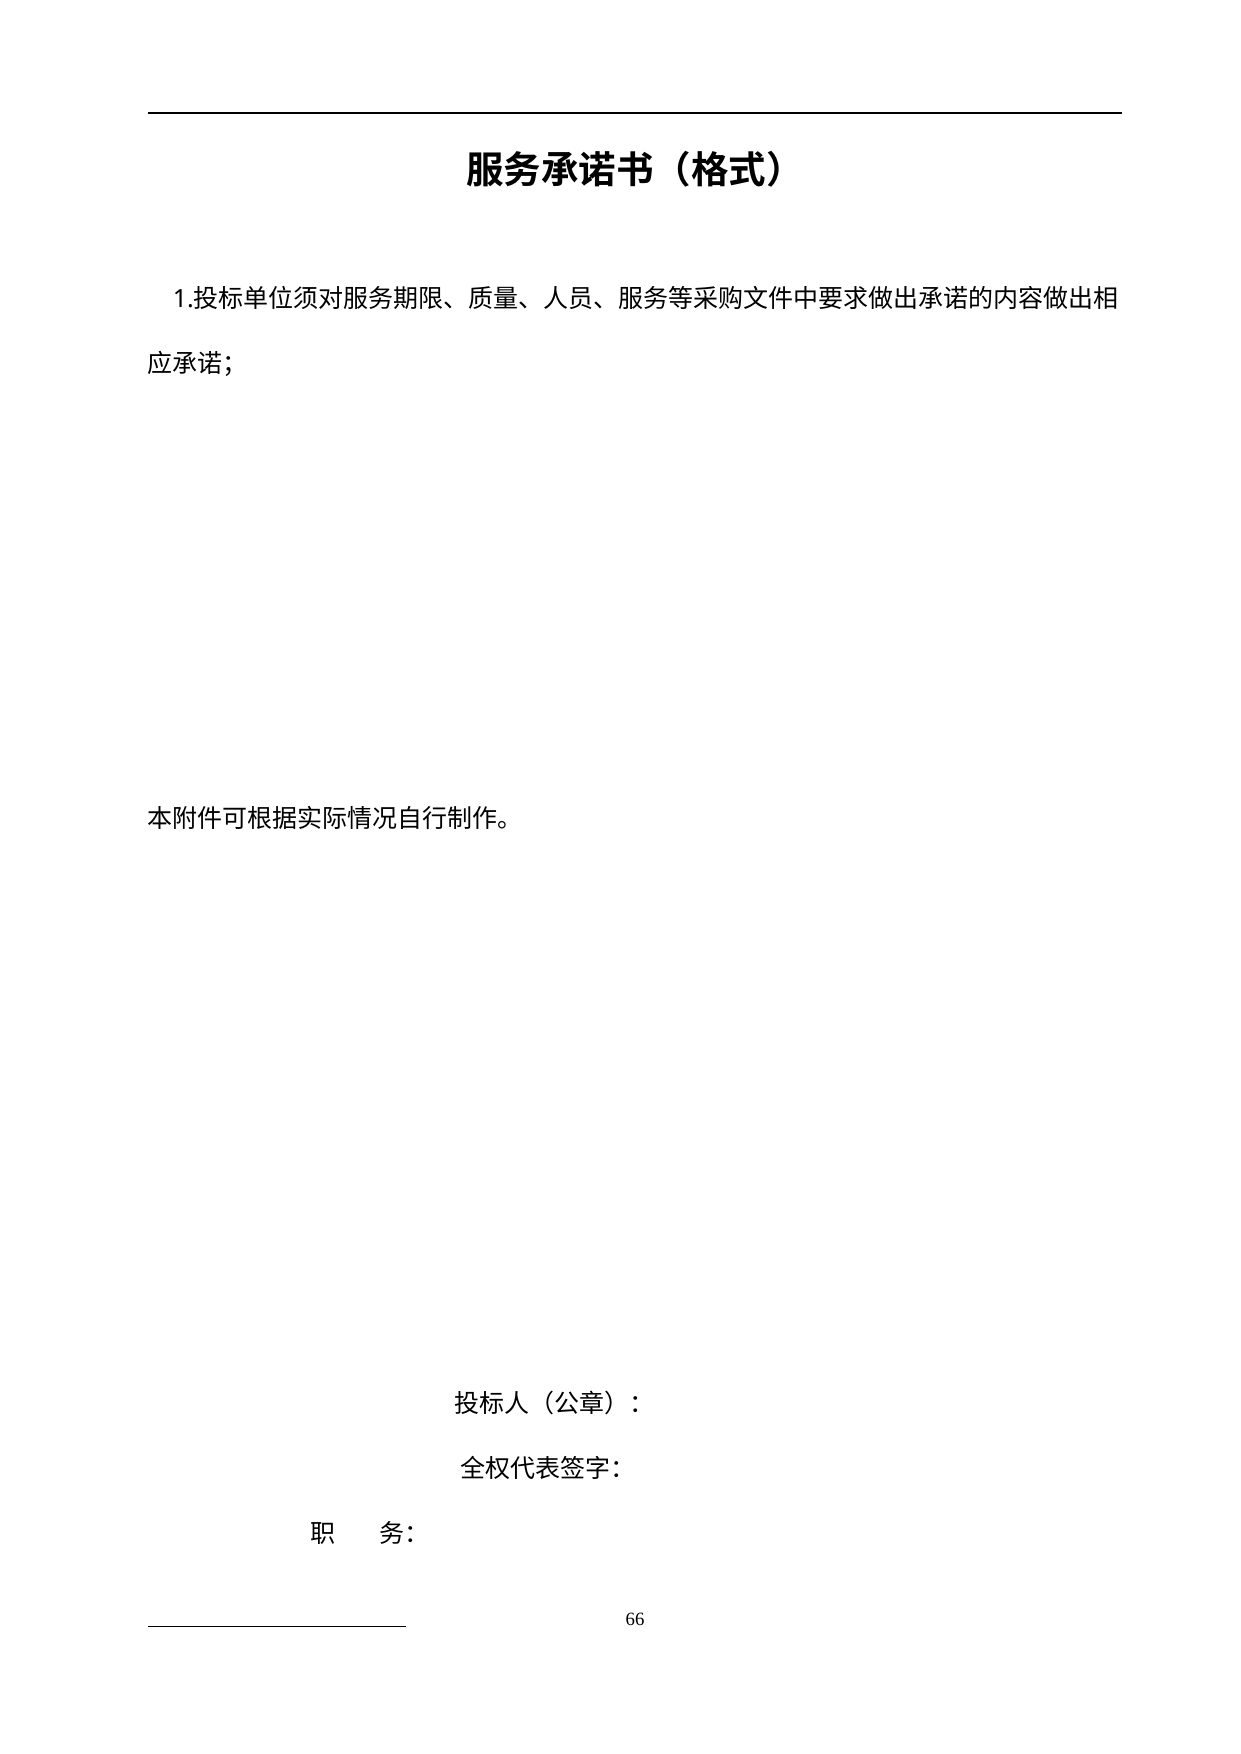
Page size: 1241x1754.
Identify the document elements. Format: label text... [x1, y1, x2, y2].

text 全权代表签字： [148, 1434, 1122, 1499]
text 投标人（公章）： [148, 1369, 1122, 1434]
text 本附件可根据实际情况自行制作。 [148, 784, 1122, 849]
text 1.投标单位须对服务期限、质量、人员、服务等采购文件中要求做出承诺的内容做出相应承诺； [148, 264, 1122, 394]
text 职 务： [148, 1499, 1122, 1564]
text 服务承诺书（格式） [148, 134, 1122, 199]
